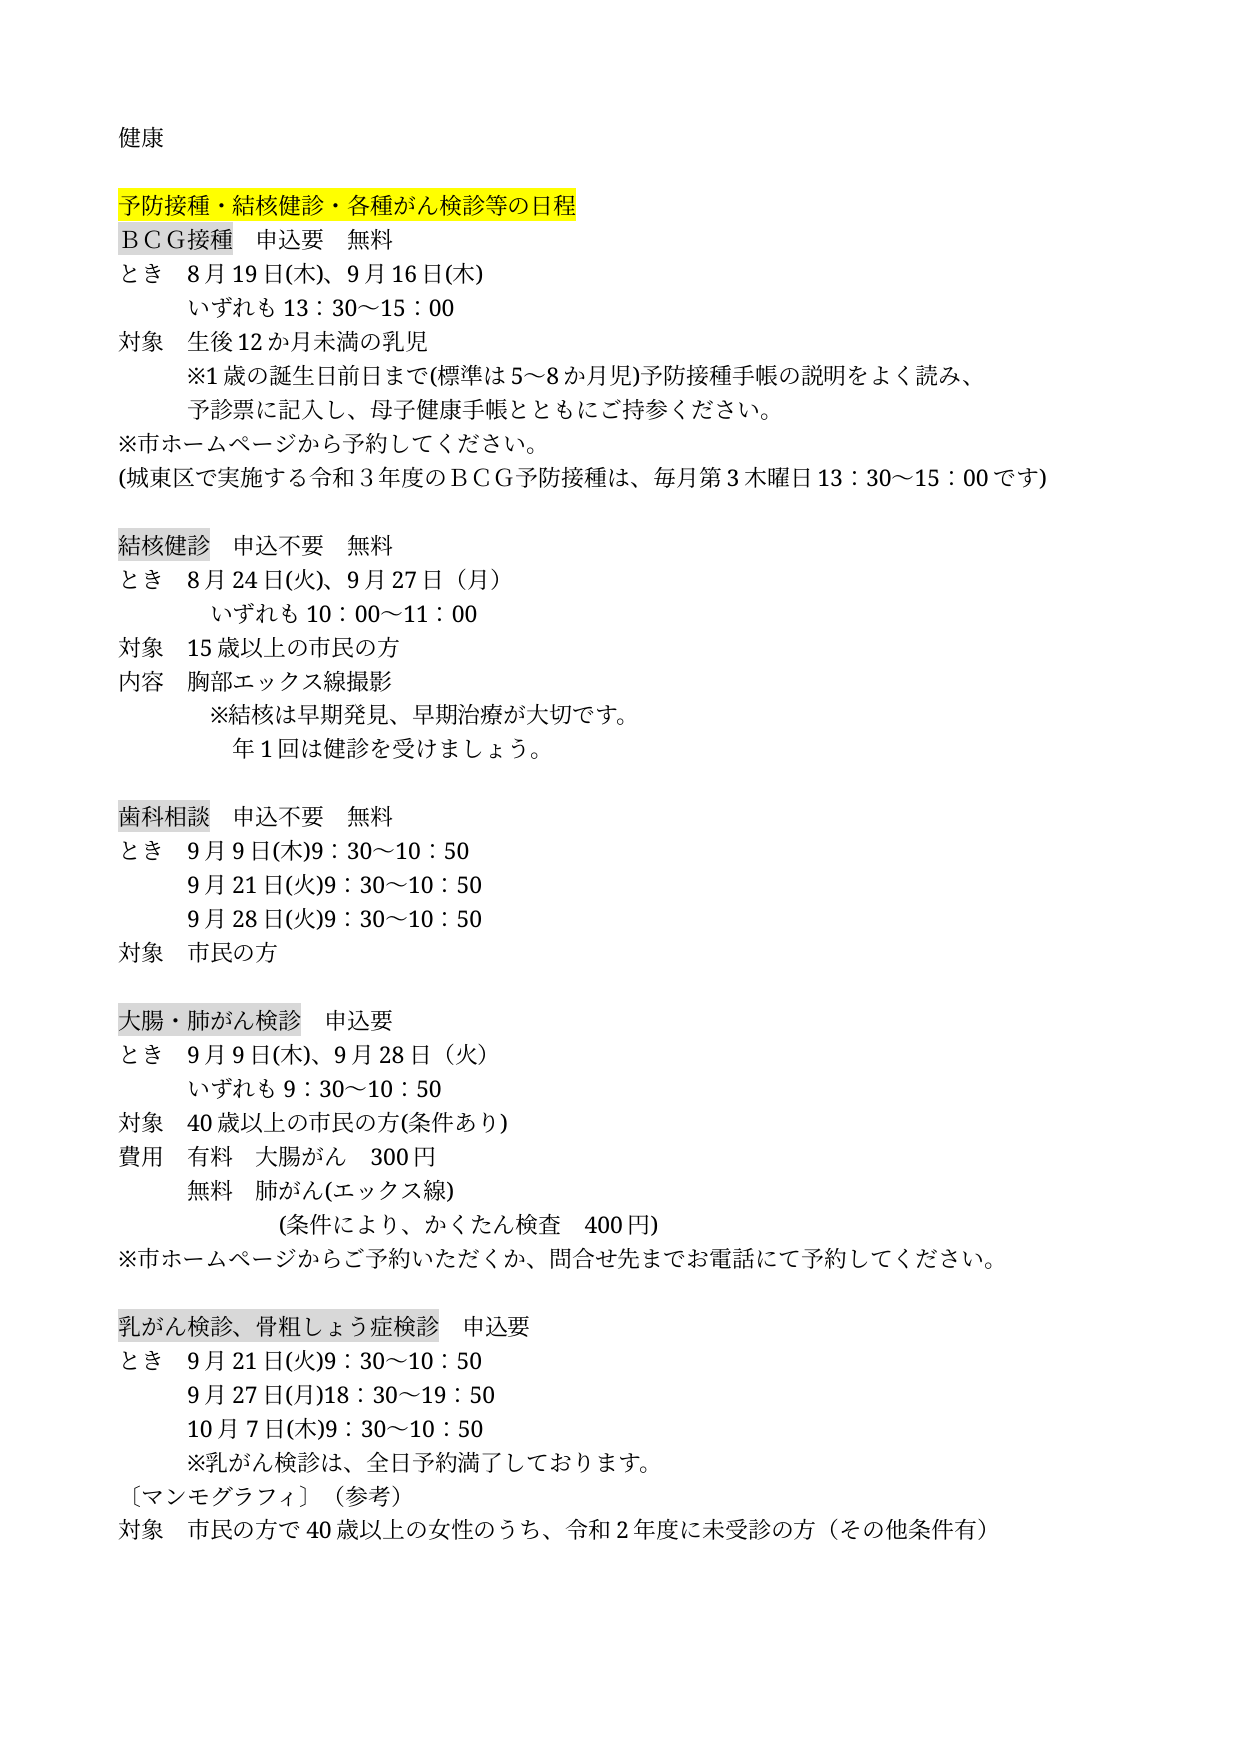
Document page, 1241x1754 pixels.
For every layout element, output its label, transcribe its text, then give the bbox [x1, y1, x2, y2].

text 対象 生後12か月未満の乳児 [118, 323, 1152, 357]
text いずれも13：30～15：00 [118, 289, 1152, 323]
text ※結核は早期発見、早期治療が大切です。 [118, 697, 1152, 731]
text 大腸・肺がん検診 申込要 [118, 1003, 1152, 1037]
text 対象 40歳以上の市民の方(条件あり) [118, 1104, 1152, 1138]
text とき 8月24日(火)、9月27日（月） [118, 561, 1152, 595]
text いずれも9：30～10：50 [118, 1071, 1152, 1104]
text とき 9月9日(木)、9月28日（火） [118, 1037, 1152, 1071]
text 対象 市民の方 [118, 935, 1152, 969]
text 対象 15歳以上の市民の方 [118, 629, 1152, 663]
text ※1歳の誕生日前日まで(標準は5～8か月児)予防接種手帳の説明をよく読み、 [118, 357, 1152, 391]
text とき 9月9日(木)9：30～10：50 [118, 833, 1152, 867]
text ※市ホームページからご予約いただくか、問合せ先までお電話にて予約してください。 [118, 1240, 1152, 1274]
text 健康 [118, 120, 1152, 154]
text 費用 有料 大腸がん 300円 [118, 1138, 1152, 1172]
text 9月21日(火)9：30～10：50 [118, 867, 1152, 901]
text (条件により、かくたん検査 400円) [118, 1206, 1152, 1240]
text 歯科相談 申込不要 無料 [118, 799, 1152, 833]
text ＢＣＧ接種 申込要 無料 [118, 222, 1152, 256]
text 〔マンモグラフィ〕（参考） [118, 1478, 1152, 1512]
text ※乳がん検診は、全日予約満了しております。 [118, 1444, 1152, 1478]
text ※市ホームページから予約してください。 [118, 425, 1152, 459]
text とき 9月21日(火)9：30～10：50 [118, 1342, 1152, 1376]
text 対象 市民の方で40歳以上の女性のうち、令和2年度に未受診の方（その他条件有） [118, 1512, 1152, 1546]
text 無料 肺がん(エックス線) [118, 1172, 1152, 1206]
text 予診票に記入し、母子健康手帳とともにご持参ください。 [118, 391, 1152, 425]
text 9月27日(月)18：30～19：50 [118, 1376, 1152, 1410]
text いずれも10：00～11：00 [118, 595, 1152, 629]
text 乳がん検診、骨粗しょう症検診 申込要 [118, 1308, 1152, 1342]
text 10月 7日(木)9：30～10：50 [118, 1410, 1152, 1444]
text 年1回は健診を受けましょう。 [118, 731, 1152, 765]
text (城東区で実施する令和３年度のＢＣＧ予防接種は、毎月第3木曜日13：30～15：00です) [118, 459, 1152, 493]
text 9月28日(火)9：30～10：50 [118, 901, 1152, 935]
text 予防接種・結核健診・各種がん検診等の日程 [118, 188, 1152, 222]
text 内容 胸部エックス線撮影 [118, 663, 1152, 697]
text 結核健診 申込不要 無料 [118, 527, 1152, 561]
text とき 8月19日(木)、9月16日(木) [118, 256, 1152, 289]
